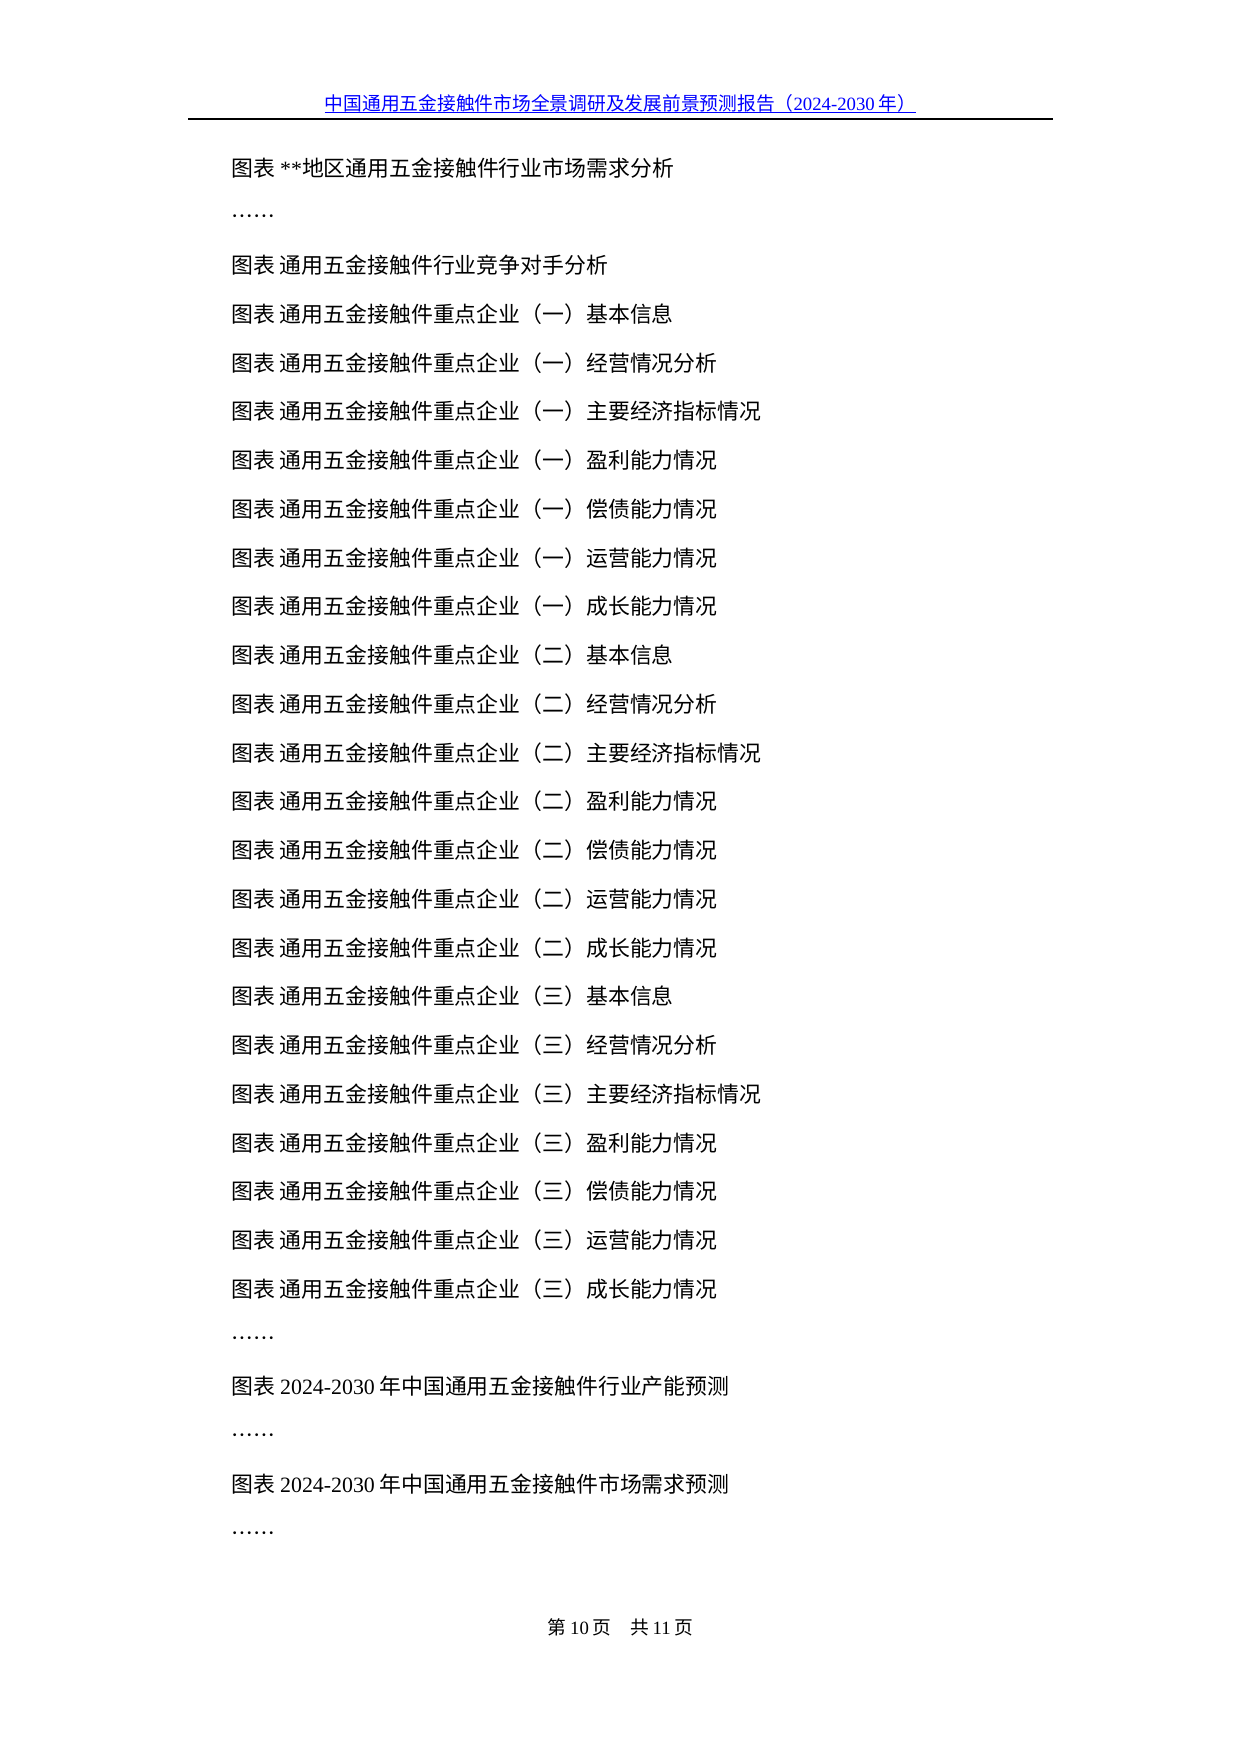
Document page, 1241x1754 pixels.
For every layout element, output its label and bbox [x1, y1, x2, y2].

text [187, 150, 1053, 1548]
